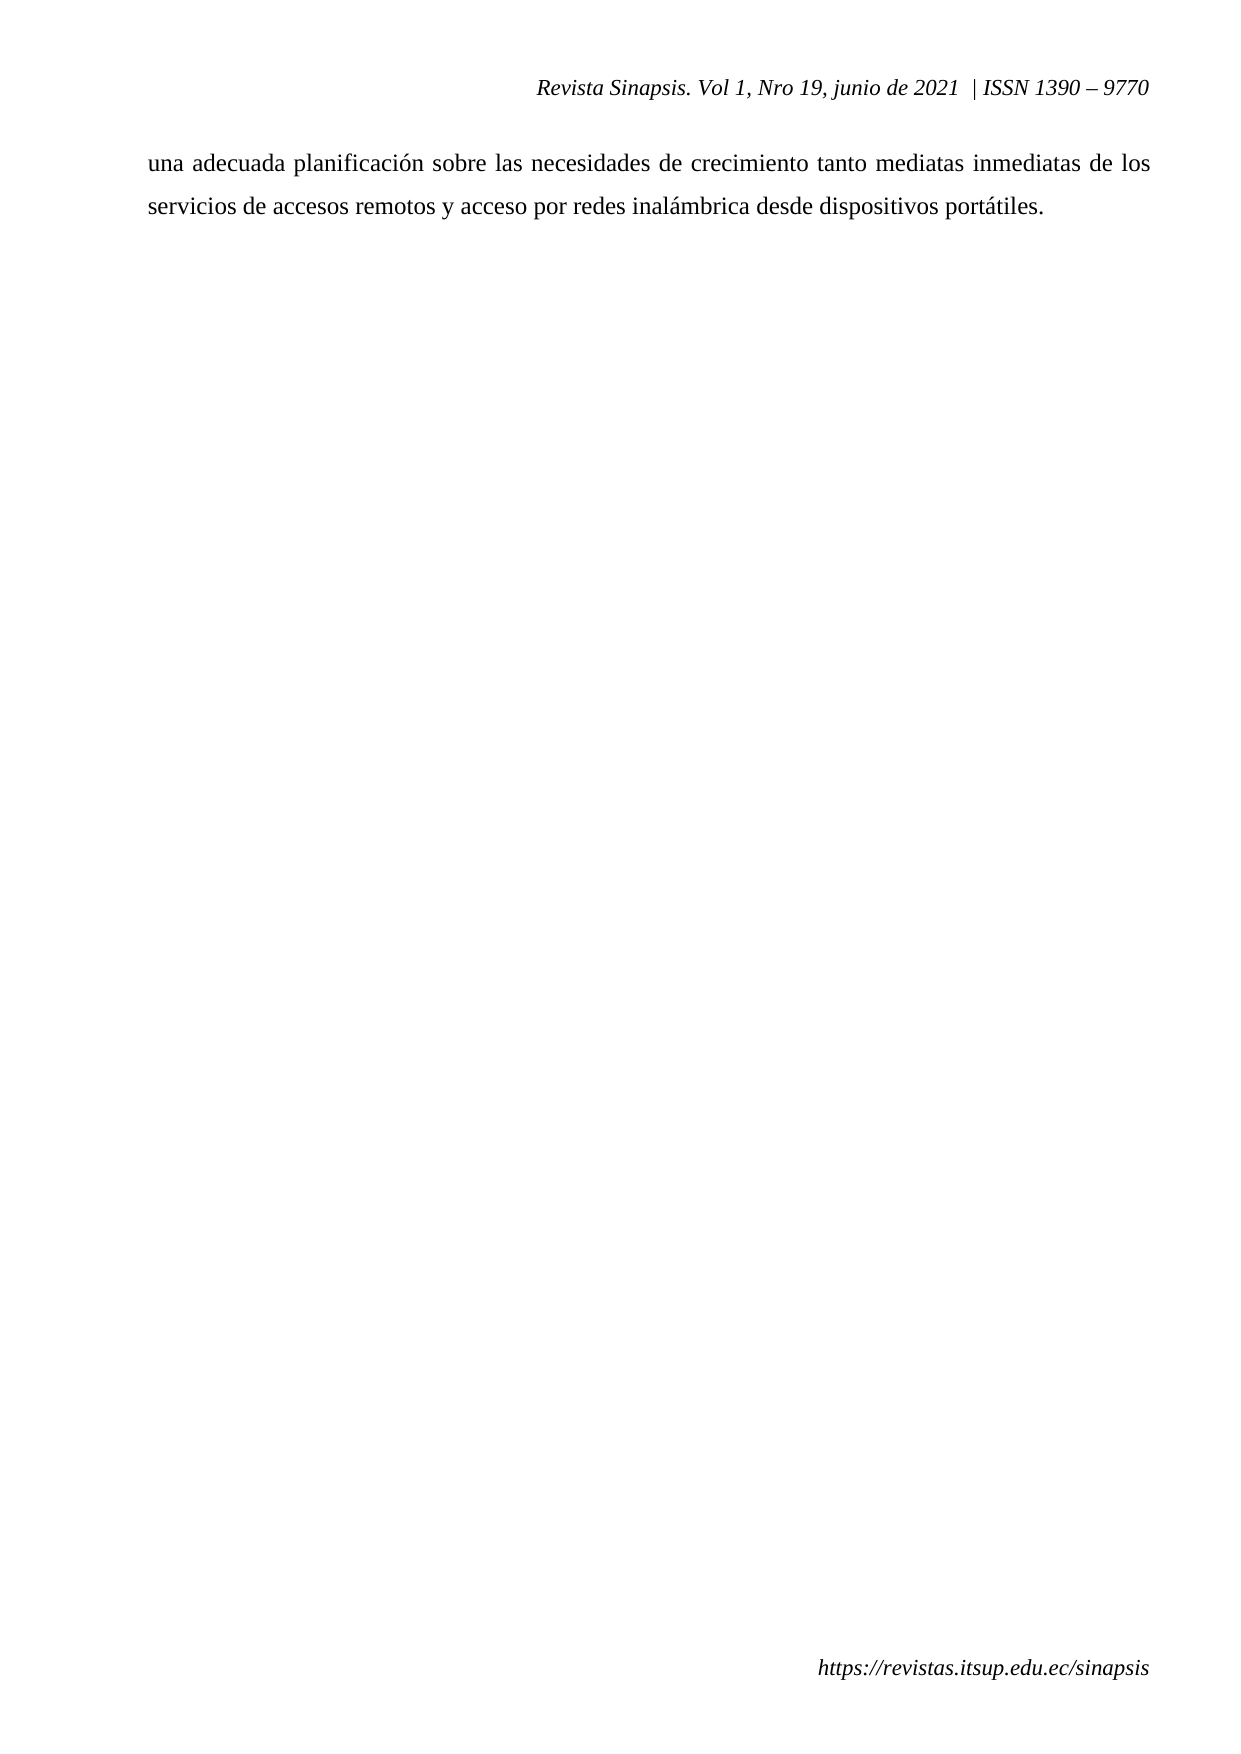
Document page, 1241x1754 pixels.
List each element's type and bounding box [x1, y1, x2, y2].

text [148, 148, 1152, 219]
